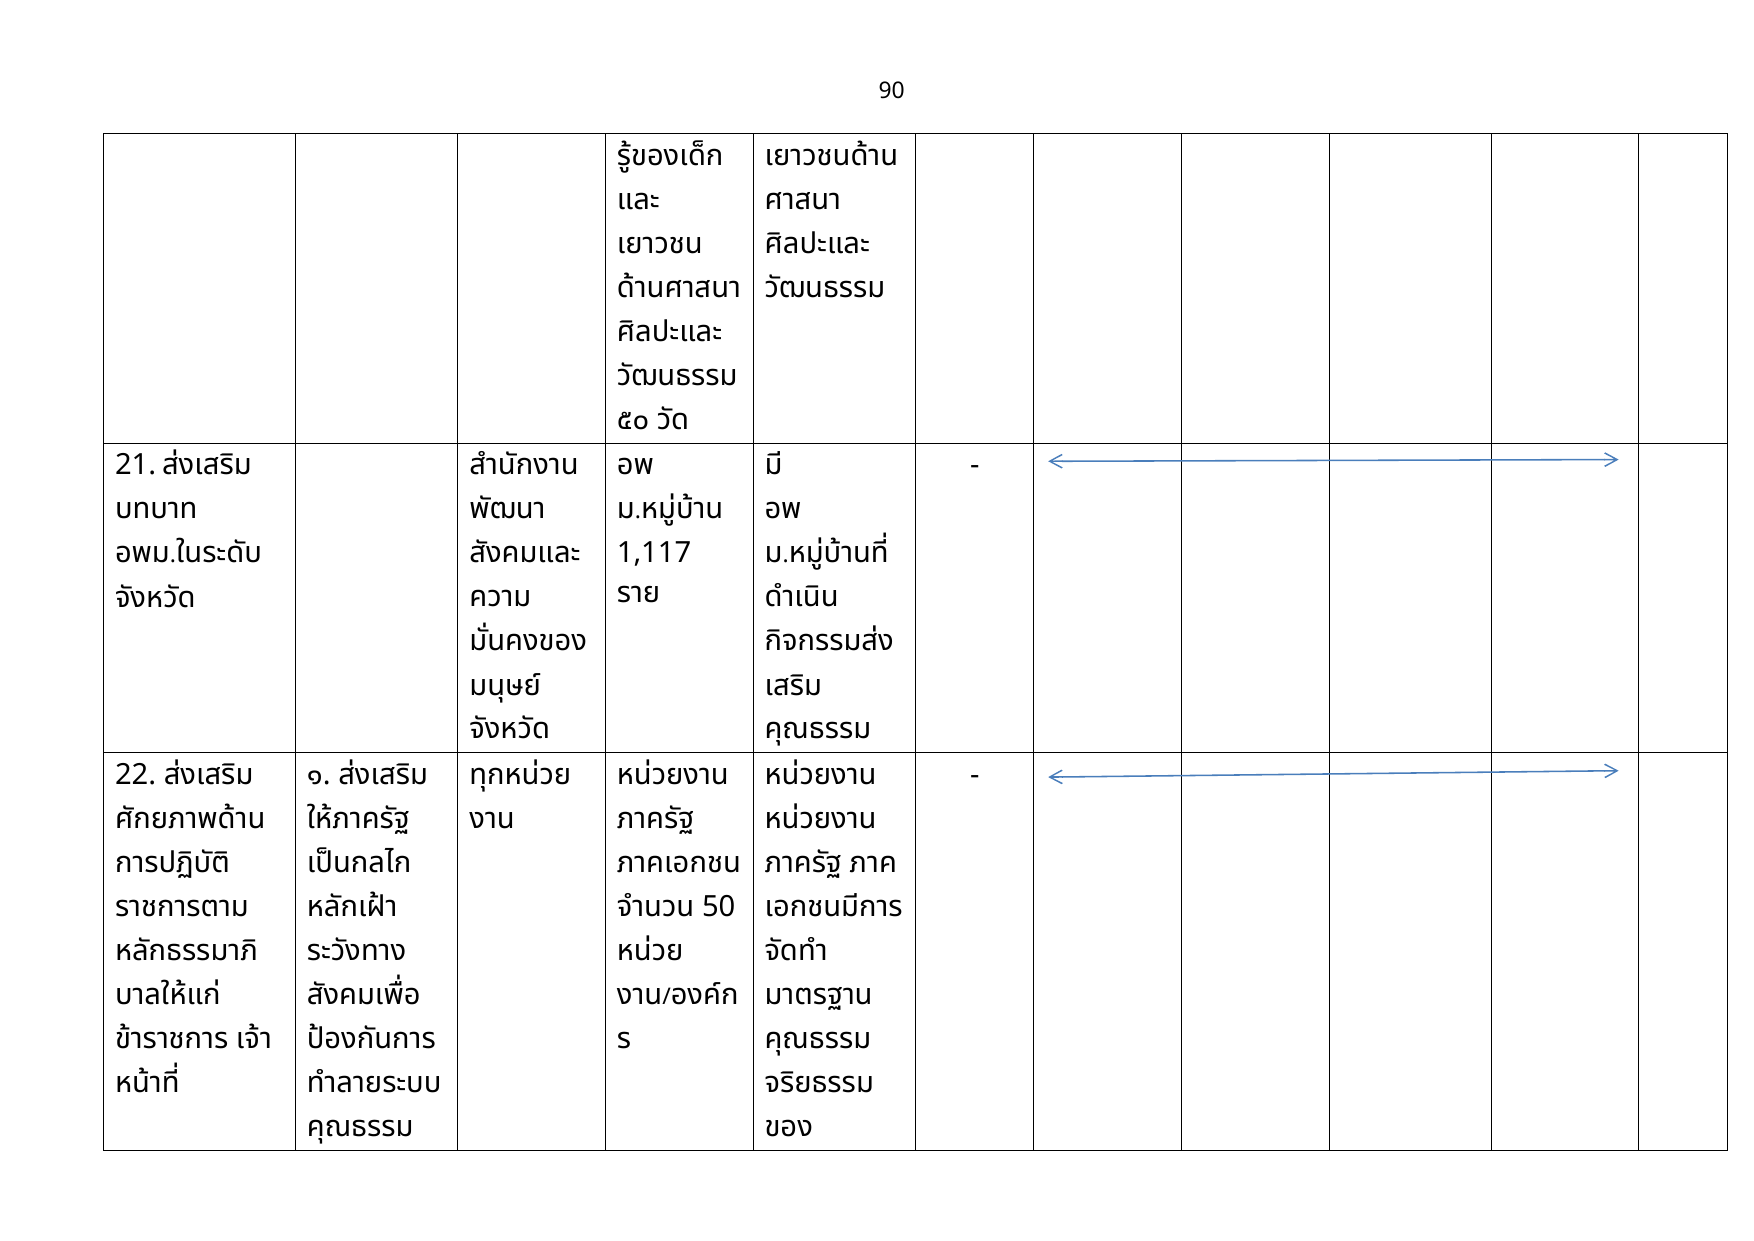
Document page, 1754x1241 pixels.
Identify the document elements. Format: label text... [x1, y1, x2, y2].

table_cell [1182, 775, 1329, 1150]
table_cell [296, 753, 457, 1150]
table_cell - [916, 134, 1033, 443]
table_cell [104, 753, 295, 1150]
table_cell [1492, 753, 1638, 1150]
table_cell [1034, 134, 1181, 443]
table_cell [296, 444, 457, 752]
table_cell [1034, 753, 1181, 1150]
table_cell [1182, 134, 1329, 443]
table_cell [754, 753, 915, 1150]
table_cell [1330, 444, 1491, 459]
table_cell [1330, 134, 1491, 443]
table_cell สำนักงานพัฒนาสังคมและความมั่นคงของมนุษย์จังหวัด [458, 444, 605, 752]
table_cell [1492, 444, 1638, 752]
table_cell 21. ส่งเสริมบทบาท อพม.ในระดับจังหวัด [104, 444, 295, 752]
table_cell อพม.หมู่บ้าน 1,117 ราย [606, 444, 753, 752]
table_cell [1639, 753, 1727, 1150]
table_cell [1492, 134, 1638, 443]
table_cell ทุกหน่วยงาน [458, 753, 605, 1150]
table_cell [1182, 753, 1329, 774]
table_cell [606, 753, 753, 1150]
table_cell [1639, 444, 1727, 752]
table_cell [458, 134, 605, 443]
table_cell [104, 134, 295, 443]
table_cell [1182, 444, 1329, 460]
table_cell [1182, 462, 1329, 752]
table_cell มีอพม.หมู่บ้านที่ดำเนินกิจกรรมส่งเสริมคุณธรรม [754, 444, 915, 752]
table_cell [1639, 134, 1727, 443]
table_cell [754, 134, 915, 443]
table_cell [1330, 753, 1491, 773]
table_cell - [916, 753, 1033, 1150]
table_cell [296, 134, 457, 443]
table_cell [1330, 773, 1491, 1150]
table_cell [606, 134, 753, 443]
table_cell [1034, 444, 1181, 752]
table_cell [1330, 461, 1491, 752]
table_cell - [916, 444, 1033, 752]
